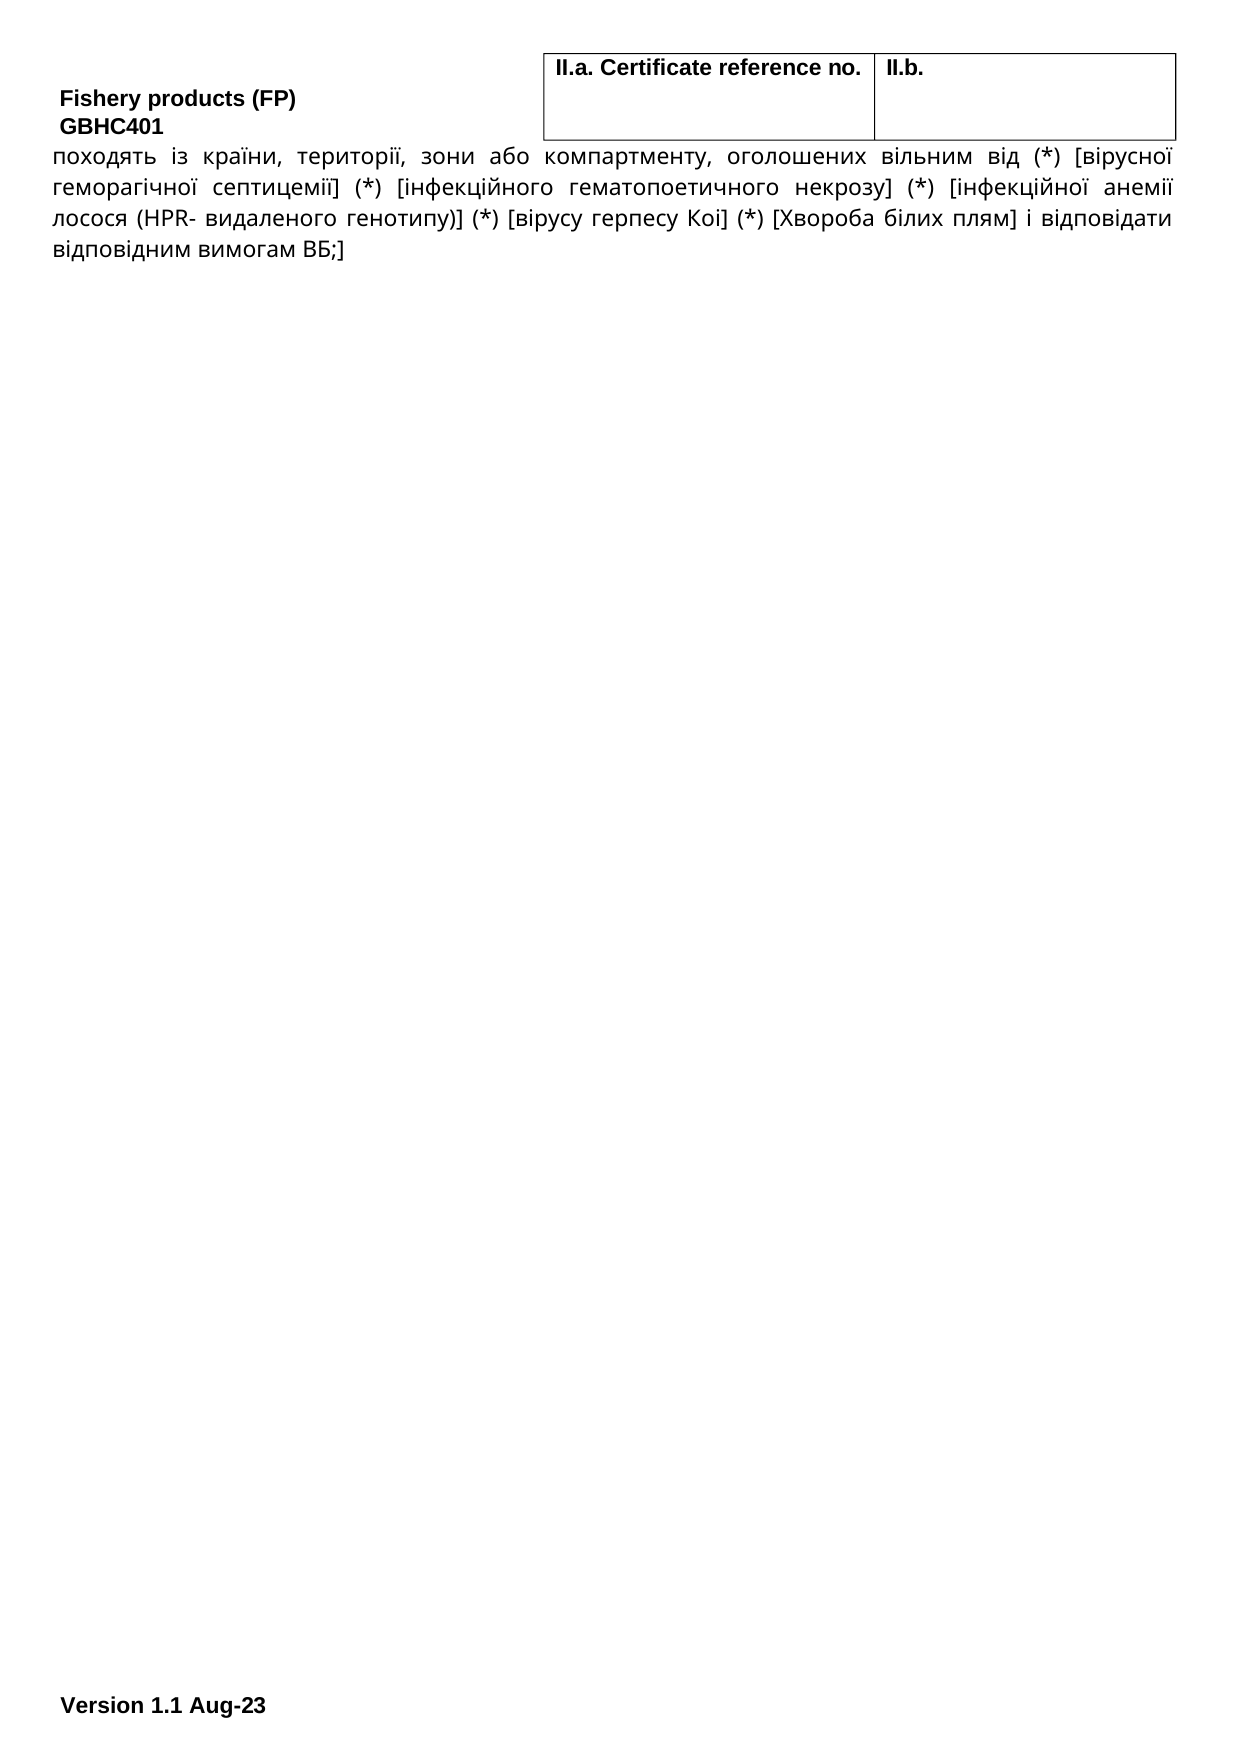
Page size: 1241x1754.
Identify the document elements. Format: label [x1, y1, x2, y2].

text [52, 139, 1174, 264]
